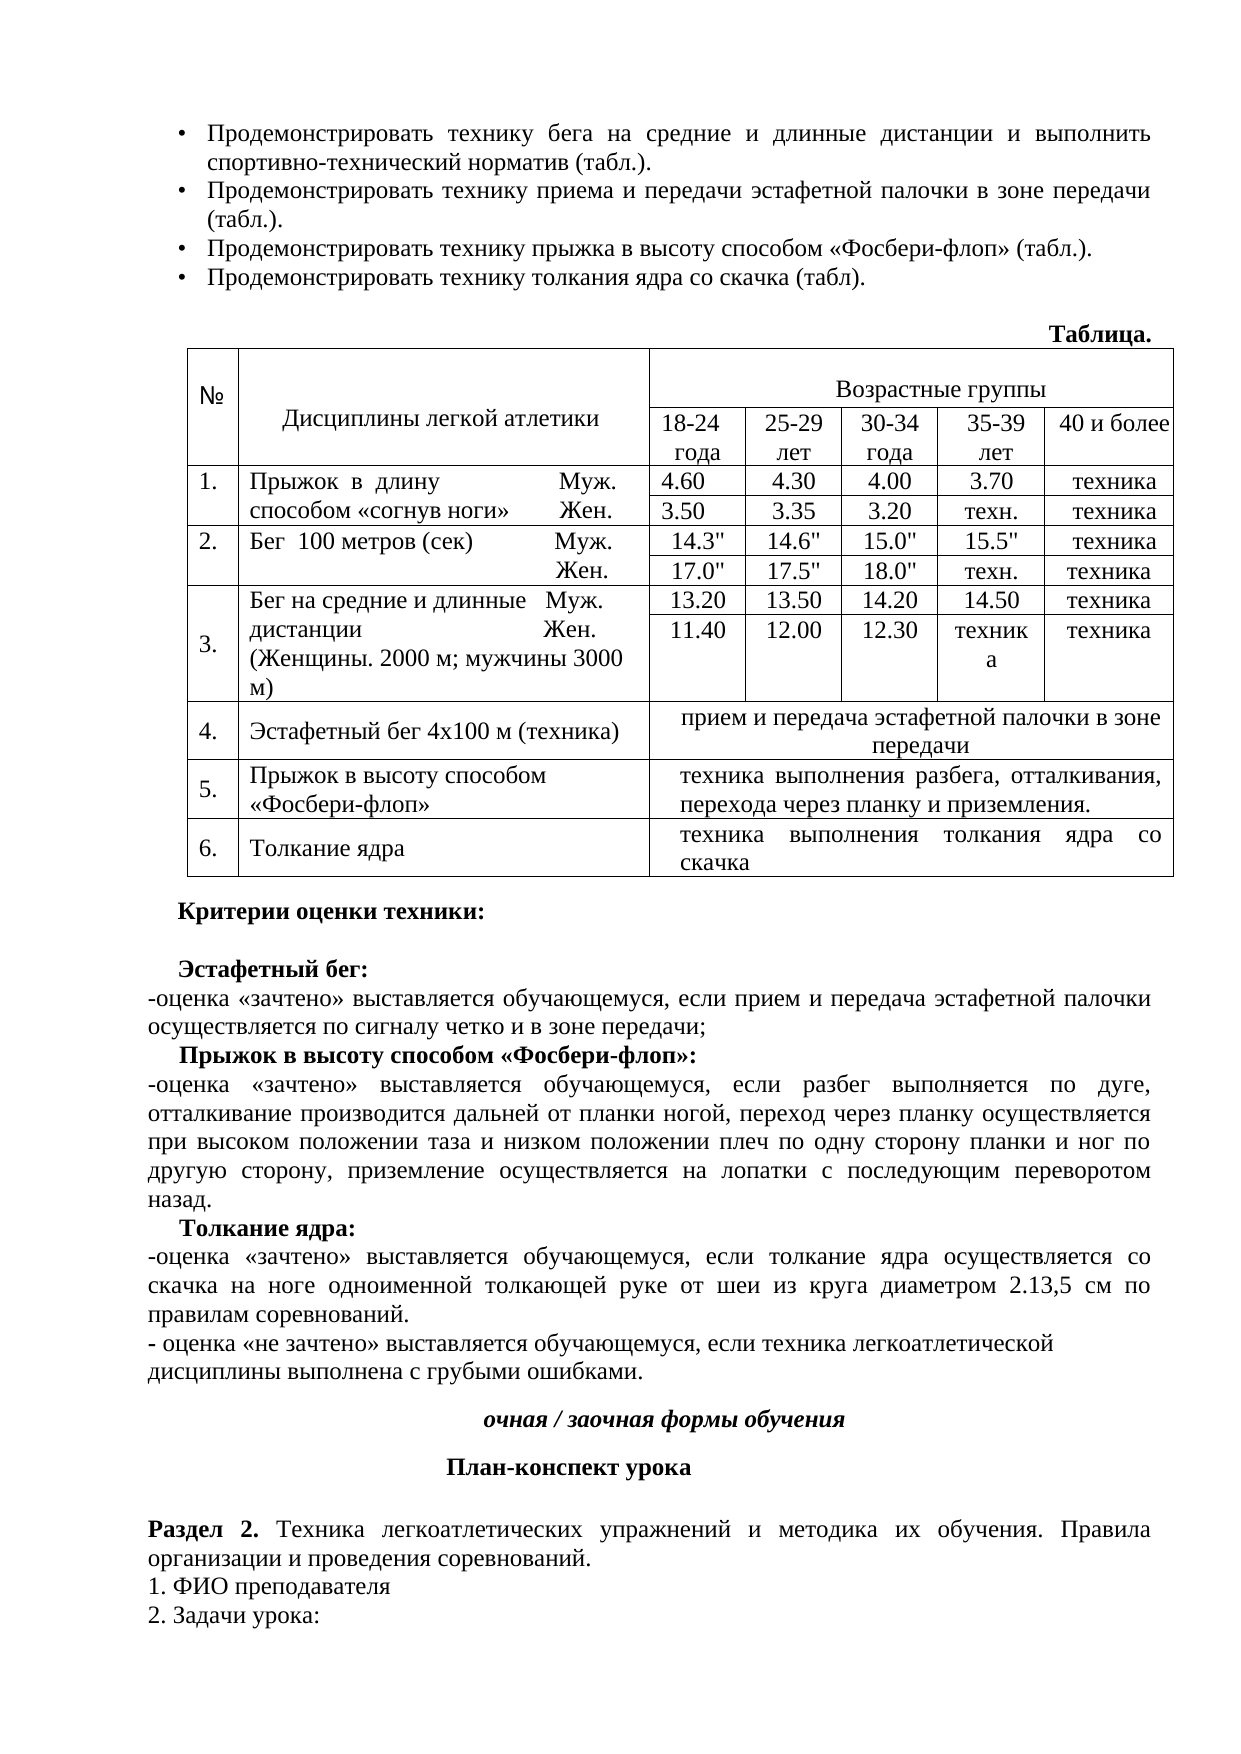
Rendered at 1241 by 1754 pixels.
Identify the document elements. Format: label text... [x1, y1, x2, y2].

table_cell 12.00 [746, 615, 841, 701]
table_cell Бег на средние и длинные Муж. дистанции Жен. (Женщины. 2000 м; мужчины 3000 м) [239, 586, 649, 701]
text очная / заочная формы обучения [177, 1404, 1152, 1433]
table_cell техника [1045, 466, 1173, 495]
table_cell техн. [938, 496, 1044, 525]
list Продемонстрировать технику толкания ядра со скачка (табл). [177, 262, 1152, 291]
table_header Дисциплины легкой атлетики [239, 349, 649, 465]
table_cell 3.35 [746, 496, 841, 525]
text -оценка «зачтено» выставляется обучающемуся, если толкание ядра осуществляется со скачка на ноге одноименной толкающей руке от шеи из круга диаметром 2.13,5 см по правилам соревнований. [148, 1241, 1152, 1328]
table_cell 1. [188, 466, 238, 525]
table_cell 13.20 [650, 586, 745, 614]
table_cell 30-34 года [842, 408, 937, 465]
table_cell Бег 100 метров (сек) Муж. Жен. [239, 526, 649, 584]
table_cell 12.30 [842, 615, 937, 701]
table_cell 18-24 года [650, 408, 745, 465]
table_cell 4.60 [650, 466, 745, 495]
list Продемонстрировать технику прыжка в высоту способом «Фосбери-флоп» (табл.). [177, 233, 1152, 262]
table_cell 11.40 [650, 615, 745, 701]
table_cell 17.5" [746, 556, 841, 584]
table_cell 15.0" [842, 526, 937, 555]
table_cell 4.00 [842, 466, 937, 495]
table_cell 14.20 [842, 586, 937, 614]
table_cell техника [1045, 586, 1173, 614]
table_cell 3. [188, 586, 238, 701]
list Продемонстрировать технику приема и передачи эстафетной палочки в зоне передачи (табл.). [177, 176, 1152, 233]
text 2. Задачи урока: [148, 1600, 1152, 1629]
table_cell техника [1045, 615, 1173, 701]
table_cell 3.20 [842, 496, 937, 525]
table_cell Прыжок в длину Муж. способом «согнув ноги» Жен. [239, 466, 649, 525]
text 1. ФИО преподавателя [148, 1571, 1152, 1600]
table_cell прием и передача эстафетной палочки в зоне передачи [650, 702, 1173, 759]
table_cell 3.50 [650, 496, 745, 525]
table_cell 17.0" [650, 556, 745, 584]
text Раздел 2. Техника легкоатлетических упражнений и методика их обучения. Правила организации и проведения соревнований. [148, 1514, 1152, 1571]
table_cell Эстафетный бег 4х100 м (техника) [239, 702, 649, 759]
text Критерии оценки техники: [177, 896, 1152, 925]
text Толкание ядра: [148, 1213, 1152, 1241]
table_cell техника выполнения толкания ядра со скачка [650, 819, 1173, 876]
text План-конспект урока [177, 1452, 1152, 1481]
table_cell 13.50 [746, 586, 841, 614]
table_cell техника [1045, 556, 1173, 584]
table_cell техника [1045, 496, 1173, 525]
table_cell техника [938, 615, 1044, 701]
table_cell 35-39 лет [938, 408, 1044, 465]
table_cell 15.5" [938, 526, 1044, 555]
table_cell 14.50 [938, 586, 1044, 614]
table_cell 18.0" [842, 556, 937, 584]
table_cell техника выполнения разбега, отталкивания, перехода через планку и приземления. [650, 760, 1173, 818]
table_header Возрастные группы [650, 349, 1173, 407]
table_cell 5. [188, 760, 238, 818]
table_cell техн. [938, 556, 1044, 584]
text -оценка «зачтено» выставляется обучающемуся, если разбег выполняется по дуге, отталкивание производится дальней от планки ногой, переход через планку осуществляется при высоком положении таза и низком положении плеч по одну сторону планки и ног по другую сторону, приземление осуществляется на лопатки с последующим переворотом назад. [148, 1069, 1152, 1213]
table_cell Прыжок в высоту способом «Фосбери-флоп» [239, 760, 649, 818]
table_cell 40 и более [1045, 408, 1173, 465]
table_cell техника [1045, 526, 1173, 555]
table_cell 6. [188, 819, 238, 876]
table_header № [188, 349, 238, 465]
table_cell 14.3" [650, 526, 745, 555]
table_cell 3.70 [938, 466, 1044, 495]
text Прыжок в высоту способом «Фосбери-флоп»: [148, 1040, 1152, 1069]
table_cell 4. [188, 702, 238, 759]
text Таблица. [177, 319, 1152, 348]
text - оценка «не зачтено» выставляется обучающемуся, если техника легкоатлетической дисциплины выполнена с грубыми ошибками. [148, 1328, 1152, 1385]
table_cell 4.30 [746, 466, 841, 495]
table_cell 25-29 лет [746, 408, 841, 465]
text Эстафетный бег: [177, 954, 1152, 983]
text -оценка «зачтено» выставляется обучающемуся, если прием и передача эстафетной палочки осуществляется по сигналу четко и в зоне передачи; [148, 983, 1152, 1040]
table_cell 2. [188, 526, 238, 584]
list Продемонстрировать технику бега на средние и длинные дистанции и выполнить спортивно-технический норматив (табл.). [177, 118, 1152, 176]
table_cell 14.6" [746, 526, 841, 555]
table_cell Толкание ядра [239, 819, 649, 876]
